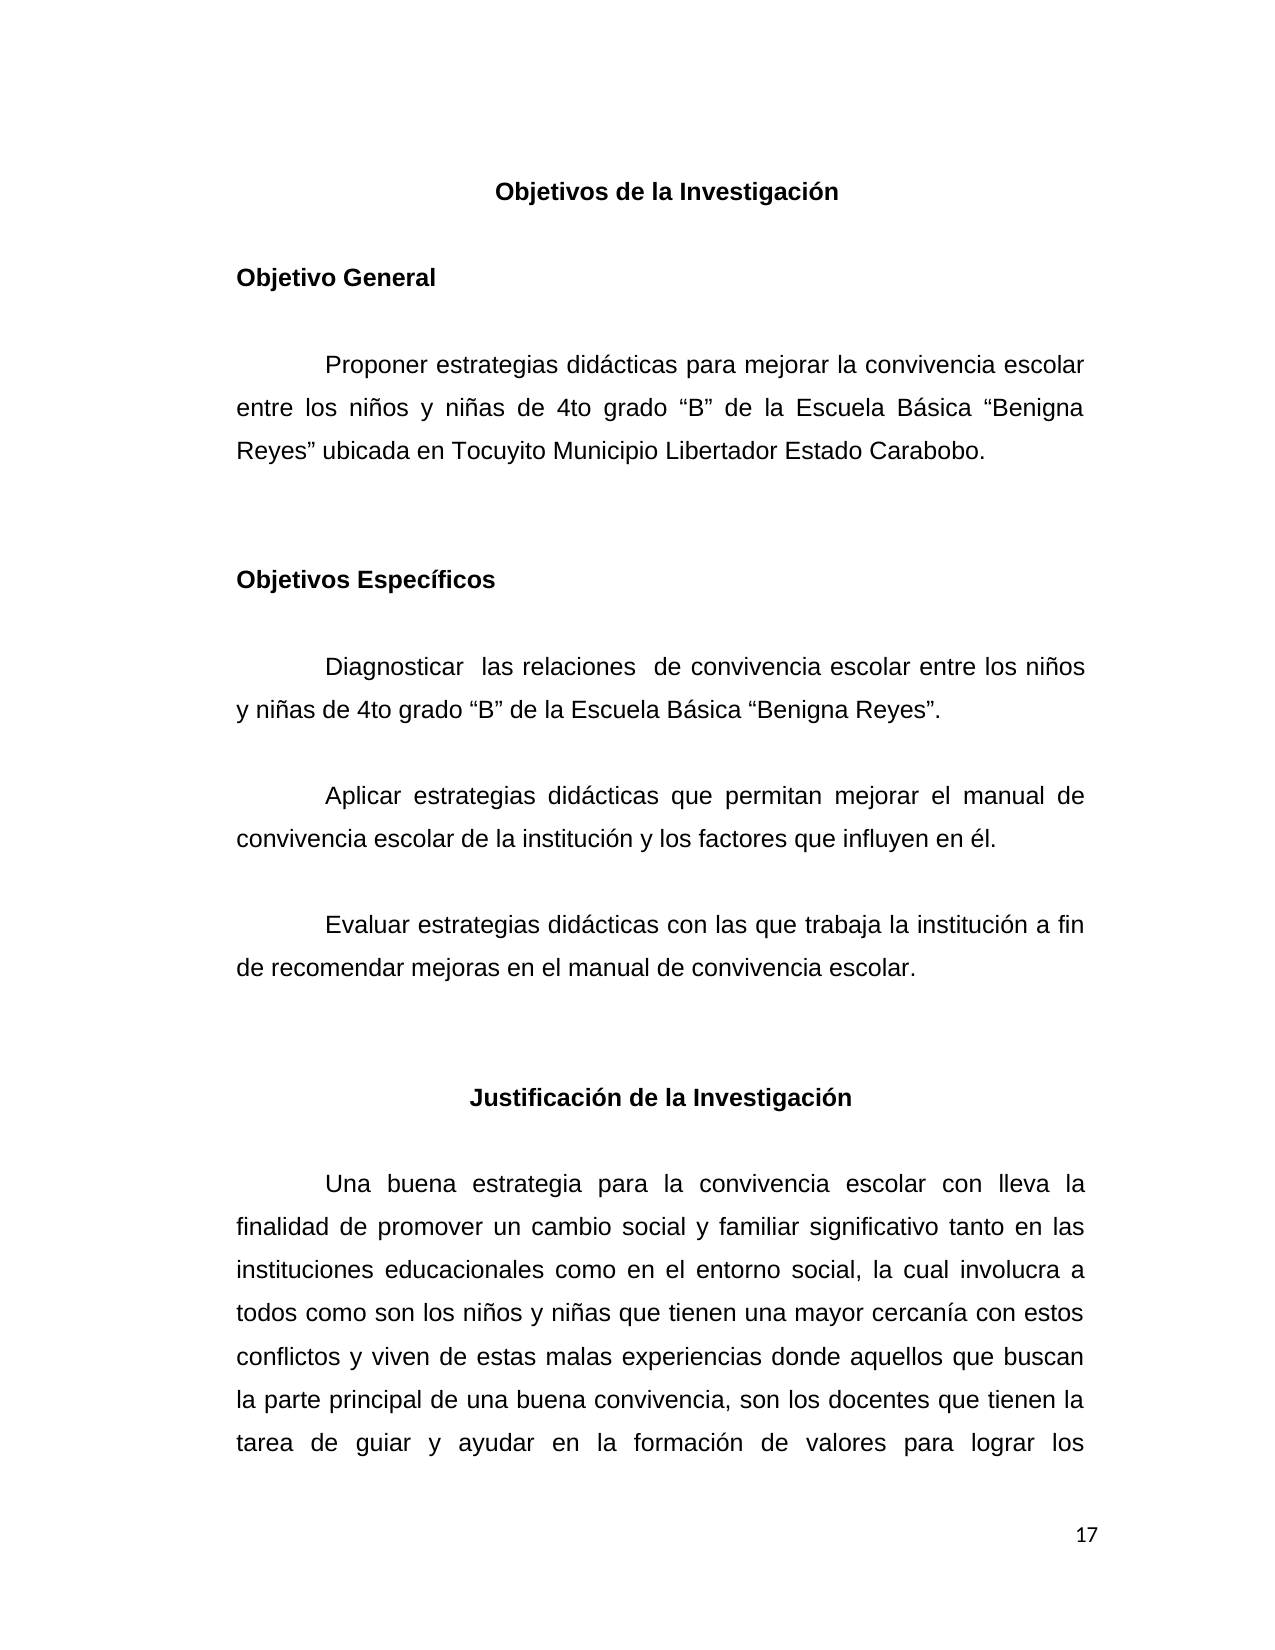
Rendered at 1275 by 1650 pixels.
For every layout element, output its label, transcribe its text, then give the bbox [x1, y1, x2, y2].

text Justificación de la Investigación [236, 1083, 1086, 1112]
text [236, 1169, 1086, 1457]
text Objetivos de la Investigación [236, 177, 1098, 206]
text Objetivos Específicos [236, 565, 1086, 594]
text Proponer estrategias didácticas para mejorar la convivencia escolar entre los niños y niñas de 4to grado “B” de la Escuela Básica “Benigna Reyes” ubicada en Tocuyito Municipio Libertador Estado Carabobo. [236, 350, 1086, 465]
text Aplicar estrategias didácticas que permitan mejorar el manual de convivencia escolar de la institución y los factores que influyen en él. [236, 781, 1086, 853]
text Evaluar estrategias didácticas con las que trabaja la institución a fin de recomendar mejoras en el manual de convivencia escolar. [236, 910, 1086, 982]
text Diagnosticar las relaciones de convivencia escolar entre los niños y niñas de 4to grado “B” de la Escuela Básica “Benigna Reyes”. [236, 652, 1086, 723]
text Objetivo General [236, 263, 1098, 292]
